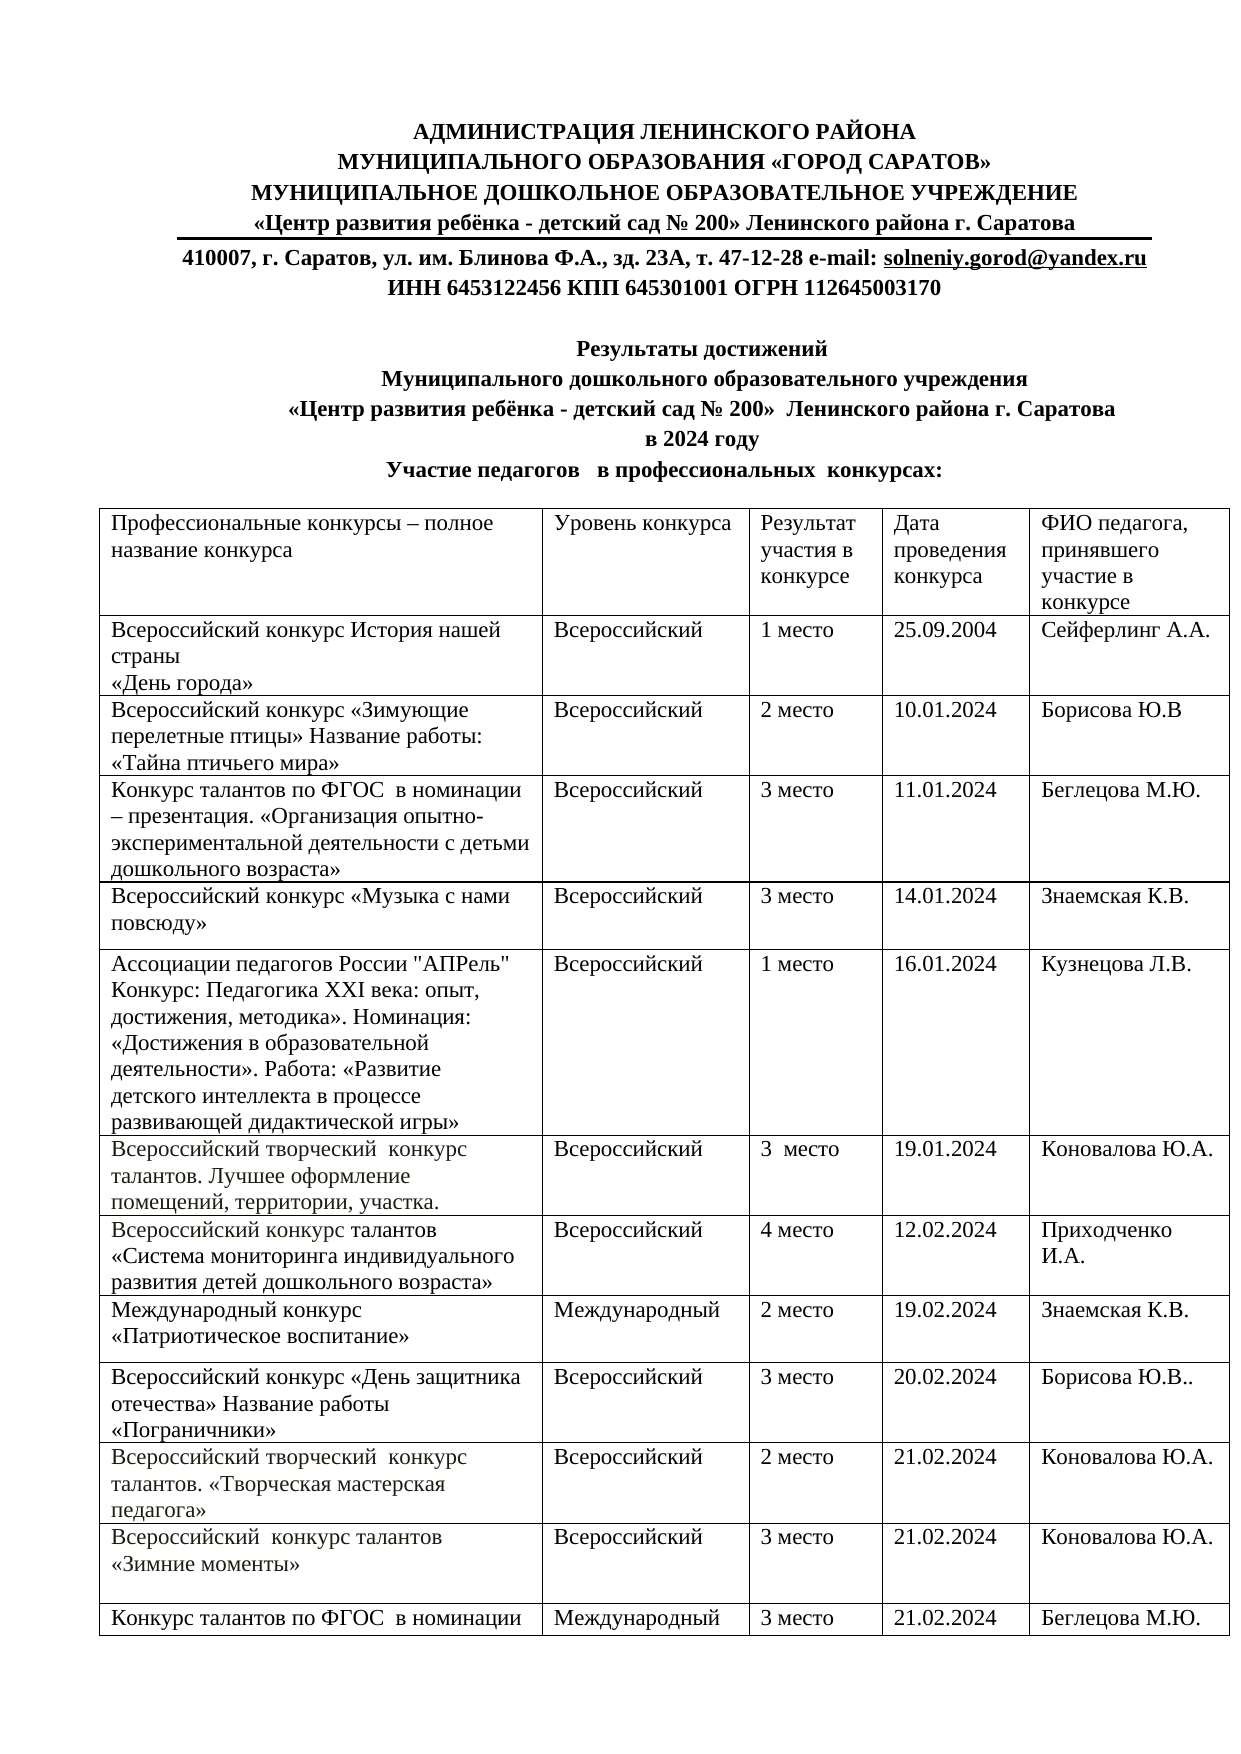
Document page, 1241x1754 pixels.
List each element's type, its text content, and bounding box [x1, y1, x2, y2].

table_cell 2 место [750, 1443, 882, 1522]
table_cell Знаемская К.В. [1030, 883, 1229, 949]
table_cell 16.01.2024 [883, 950, 1029, 1134]
table_cell 19.01.2024 [883, 1136, 1029, 1214]
table_cell 3 место [750, 1136, 882, 1214]
text АДМИНИСТРАЦИЯ ЛЕНИНСКОГО РАЙОНА [177, 118, 1152, 144]
table_cell Борисова Ю.В [1030, 696, 1229, 775]
table_cell Всероссийский [543, 1524, 749, 1602]
table_cell 10.01.2024 [883, 696, 1029, 775]
table_cell Ассоциации педагогов России "АПРель" Конкурс: Педагогика XXI века: опыт, достижения, методика». Номинация: «Достижения в образовательной деятельности». Работа: «Развитие детского интеллекта в процессе развивающей дидактической игры» [100, 950, 542, 1134]
table_cell Всероссийский конкурс талантов «Система мониторинга индивидуального развития детей дошкольного возраста» [100, 1216, 542, 1295]
table_header Результат участия в конкурсе [750, 509, 882, 615]
text Участие педагогов в профессиональных конкурсах: [177, 456, 1152, 482]
table_cell 21.02.2024 [883, 1604, 1029, 1635]
table_cell 21.02.2024 [883, 1443, 1029, 1522]
table_cell 2 место [750, 1296, 882, 1362]
table_cell Сейферлинг А.А. [1030, 616, 1229, 695]
table_cell 20.02.2024 [883, 1363, 1029, 1442]
table_cell 3 место [750, 883, 882, 949]
text «Центр развития ребёнка - детский сад № 200» Ленинского района г. Саратова [177, 209, 1152, 237]
table_header Уровень конкурса [543, 509, 749, 615]
table_cell 19.02.2024 [883, 1296, 1029, 1362]
text МУНИЦИПАЛЬНОГО ОБРАЗОВАНИЯ «ГОРОД САРАТОВ» [177, 148, 1152, 175]
table_cell Коновалова Ю.А. [1030, 1136, 1229, 1214]
table_cell Всероссийский конкурс «Музыка с нами повсюду» [100, 883, 542, 949]
table_cell Беглецова М.Ю. [1030, 776, 1229, 881]
text в 2024 году [252, 425, 1152, 452]
table_cell Всероссийский творческий конкурс талантов. Лучшее оформление помещений, территории, участка. [100, 1136, 542, 1214]
table_header Профессиональные конкурсы – полное название конкурса [100, 509, 542, 615]
table_cell Всероссийский [543, 696, 749, 775]
table_cell 12.02.2024 [883, 1216, 1029, 1295]
table_cell Борисова Ю.В.. [1030, 1363, 1229, 1442]
table_cell Всероссийский [543, 1136, 749, 1214]
table_cell 1 место [750, 616, 882, 695]
table_cell Международный [543, 1296, 749, 1362]
table_cell Всероссийский конкурс «Зимующие перелетные птицы» Название работы: «Тайна птичьего мира» [100, 696, 542, 775]
table_cell Международный [543, 1604, 749, 1635]
table_cell Всероссийский конкурс «День защитника отечества» Название работы «Пограничники» [100, 1363, 542, 1442]
table_cell 14.01.2024 [883, 883, 1029, 949]
table_cell Международный конкурс «Патриотическое воспитание» [100, 1296, 542, 1362]
table_cell Всероссийский [543, 950, 749, 1134]
table_cell Всероссийский [543, 883, 749, 949]
table_cell 3 место [750, 1363, 882, 1442]
text МУНИЦИПАЛЬНОЕ ДОШКОЛЬНОЕ ОБРАЗОВАТЕЛЬНОЕ УЧРЕЖДЕНИЕ [177, 178, 1152, 205]
table_cell Всероссийский творческий конкурс талантов. «Творческая мастерская педагога» [100, 1443, 542, 1522]
table_cell Всероссийский [543, 776, 749, 881]
table_cell Всероссийский [543, 1363, 749, 1442]
table_cell Беглецова М.Ю. [1030, 1604, 1229, 1635]
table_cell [100, 1604, 542, 1635]
table_cell 21.02.2024 [883, 1524, 1029, 1602]
text ИНН 6453122456 КПП 645301001 ОГРН 112645003170 [177, 274, 1152, 301]
table_cell Конкурс талантов по ФГОС в номинации – презентация. «Организация опытно-экспериментальной деятельности с детьми дошкольного возраста» [100, 776, 542, 881]
table_cell 3 место [750, 776, 882, 881]
table_cell 2 место [750, 696, 882, 775]
table_cell 4 место [750, 1216, 882, 1295]
table_cell Всероссийский [543, 1216, 749, 1295]
table_cell 1 место [750, 950, 882, 1134]
table_cell 3 место [750, 1524, 882, 1602]
table_cell 25.09.2004 [883, 616, 1029, 695]
table_cell Всероссийский [543, 616, 749, 695]
table_cell Кузнецова Л.В. [1030, 950, 1229, 1134]
table_header Дата проведения конкурса [883, 509, 1029, 615]
table_cell Всероссийский конкурс История нашей страны «День города» [100, 616, 542, 695]
text Муниципального дошкольного образовательного учреждения [252, 365, 1152, 391]
table_cell 11.01.2024 [883, 776, 1029, 881]
table_cell Знаемская К.В. [1030, 1296, 1229, 1362]
table_cell Всероссийский конкурс талантов «Зимние моменты» [100, 1524, 542, 1602]
table_cell 3 место [750, 1604, 882, 1635]
table_cell Приходченко И.А. [1030, 1216, 1229, 1295]
table_cell Всероссийский [543, 1443, 749, 1522]
text «Центр развития ребёнка - детский сад № 200» Ленинского района г. Саратова [252, 395, 1152, 422]
text Результаты достижений [252, 335, 1152, 361]
table_header ФИО педагога, принявшего участие в конкурсе [1030, 509, 1229, 615]
table_cell Коновалова Ю.А. [1030, 1443, 1229, 1522]
text 410007, г. Саратов, ул. им. Блинова Ф.А., зд. 23А, т. 47-12-28 e-mail: solneniy.gorod@yandex.ru [177, 244, 1152, 271]
table_cell Коновалова Ю.А. [1030, 1524, 1229, 1602]
